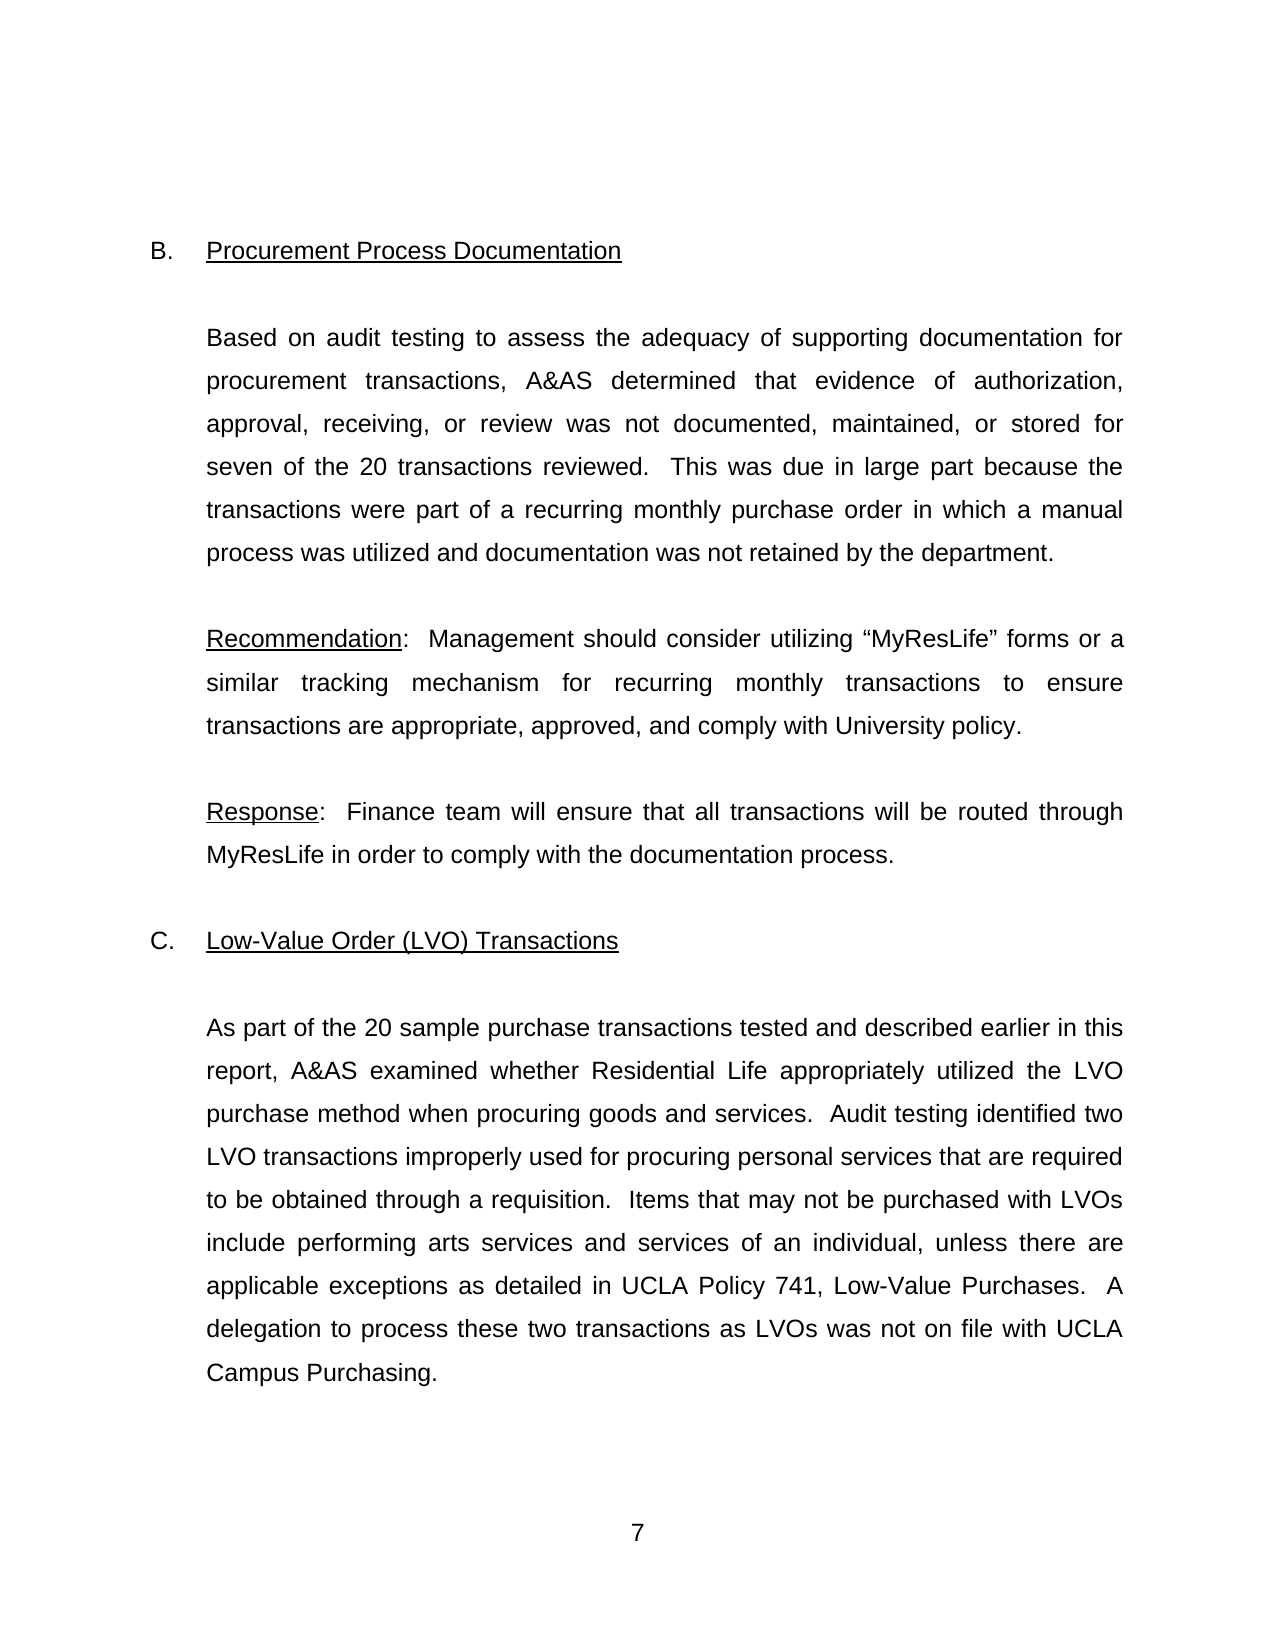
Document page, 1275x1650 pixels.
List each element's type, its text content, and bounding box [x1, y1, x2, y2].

text Recommendation: Management should consider utilizing “MyResLife” forms or a similar tracking mechanism for recurring monthly transactions to ensure transactions are appropriate, approved, and comply with University policy. [206, 624, 1125, 739]
list Low-Value Order (LVO) Transactions [150, 926, 1125, 955]
text Response: Finance team will ensure that all transactions will be routed through MyResLife in order to comply with the documentation process. [206, 797, 1125, 869]
list Based on audit testing to assess the adequacy of supporting documentation for procurement transactions, A&AS determined that evidence of authorization, approval, receiving, or review was not documented, maintained, or stored for seven of the 20 transactions reviewed. This was due in large part because the transactions were part of a recurring monthly purchase order in which a manual process was utilized and documentation was not retained by the department. [206, 322, 1125, 567]
text As part of the 20 sample purchase transactions tested and described earlier in this report, A&AS examined whether Residential Life appropriately utilized the LVO purchase method when procuring goods and services. Audit testing identified two LVO transactions improperly used for procuring personal services that are required to be obtained through a requisition. Items that may not be purchased with LVOs include performing arts services and services of an individual, unless there are applicable exceptions as detailed in UCLA Policy 741, Low-Value Purchases. A delegation to process these two transactions as LVOs was not on file with UCLA Campus Purchasing. [206, 1012, 1125, 1386]
list Procurement Process Documentation [150, 236, 1125, 265]
